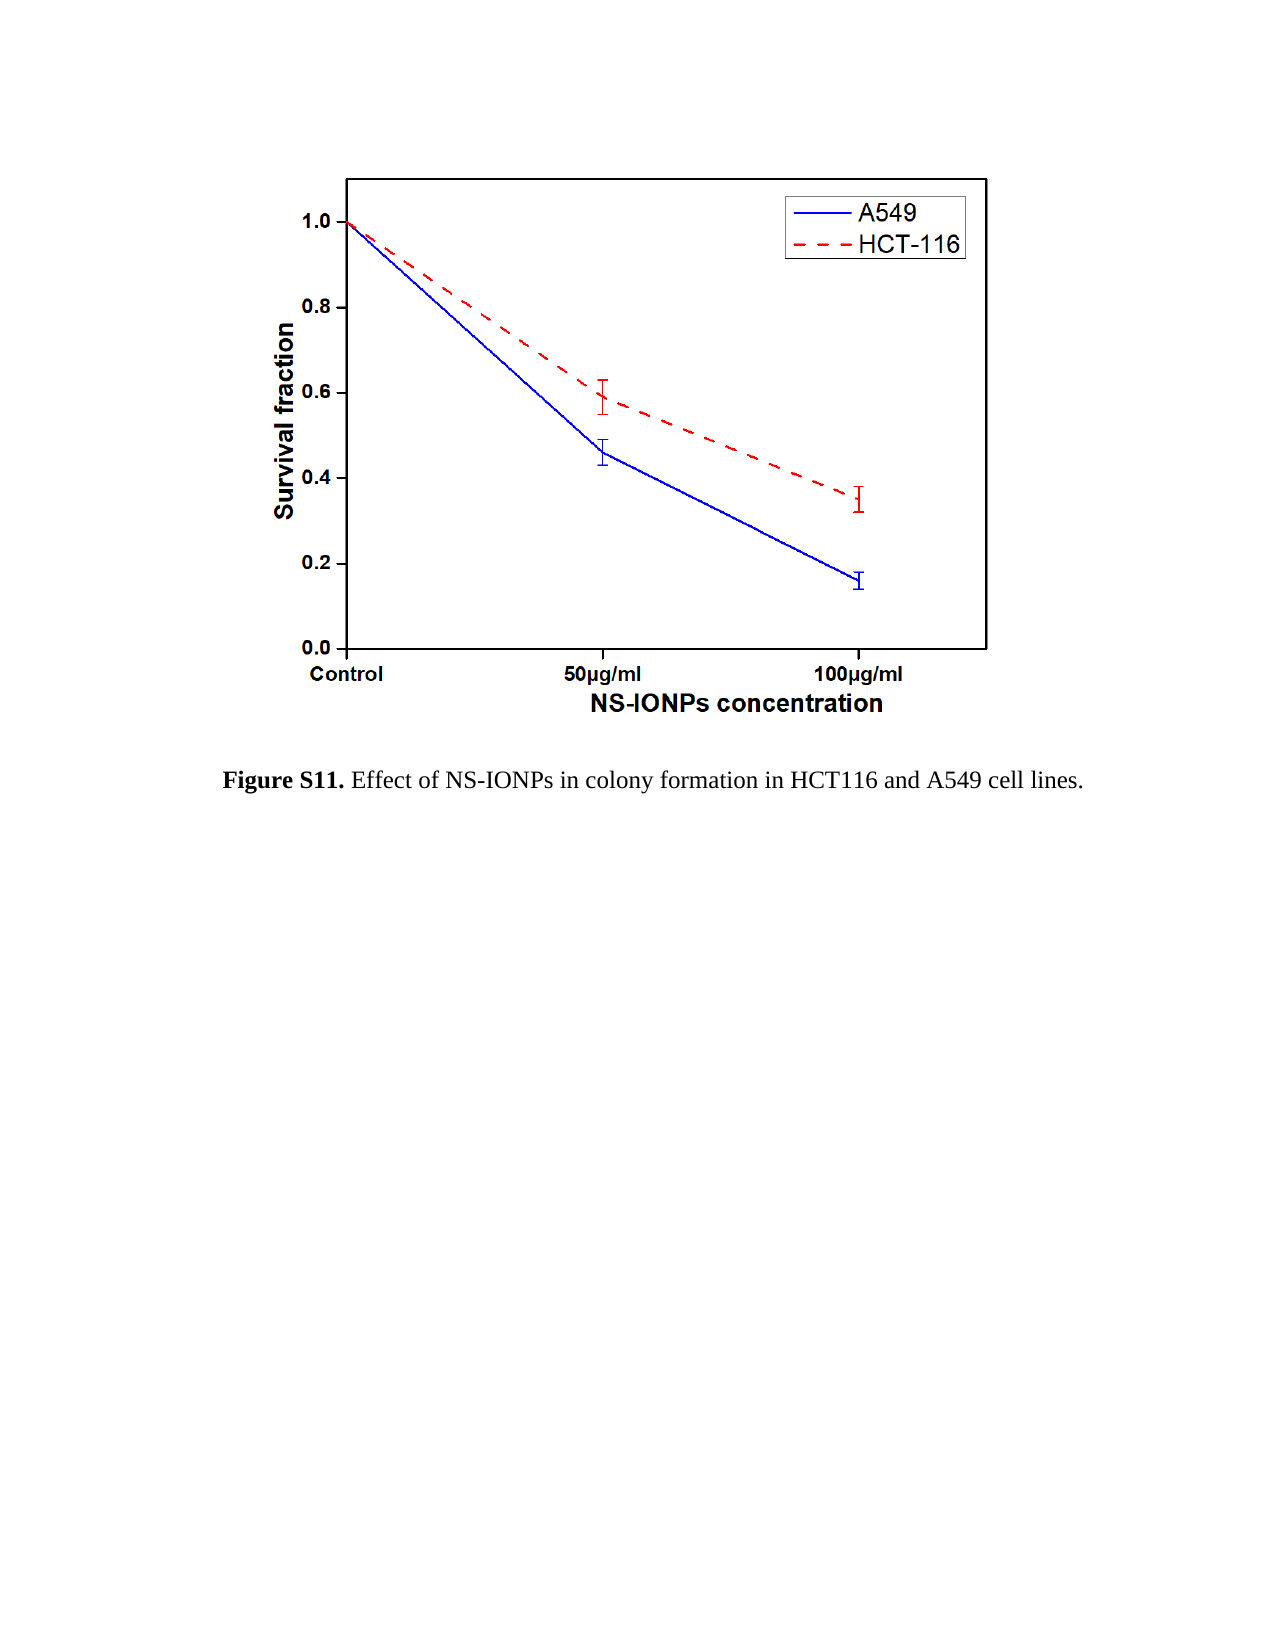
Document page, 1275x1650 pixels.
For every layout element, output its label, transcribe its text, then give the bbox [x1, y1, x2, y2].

picture [271, 177, 1004, 718]
text Figure S11. Effect of NS-IONPs in colony formation in HCT116 and A549 cell lines. [150, 765, 1125, 794]
